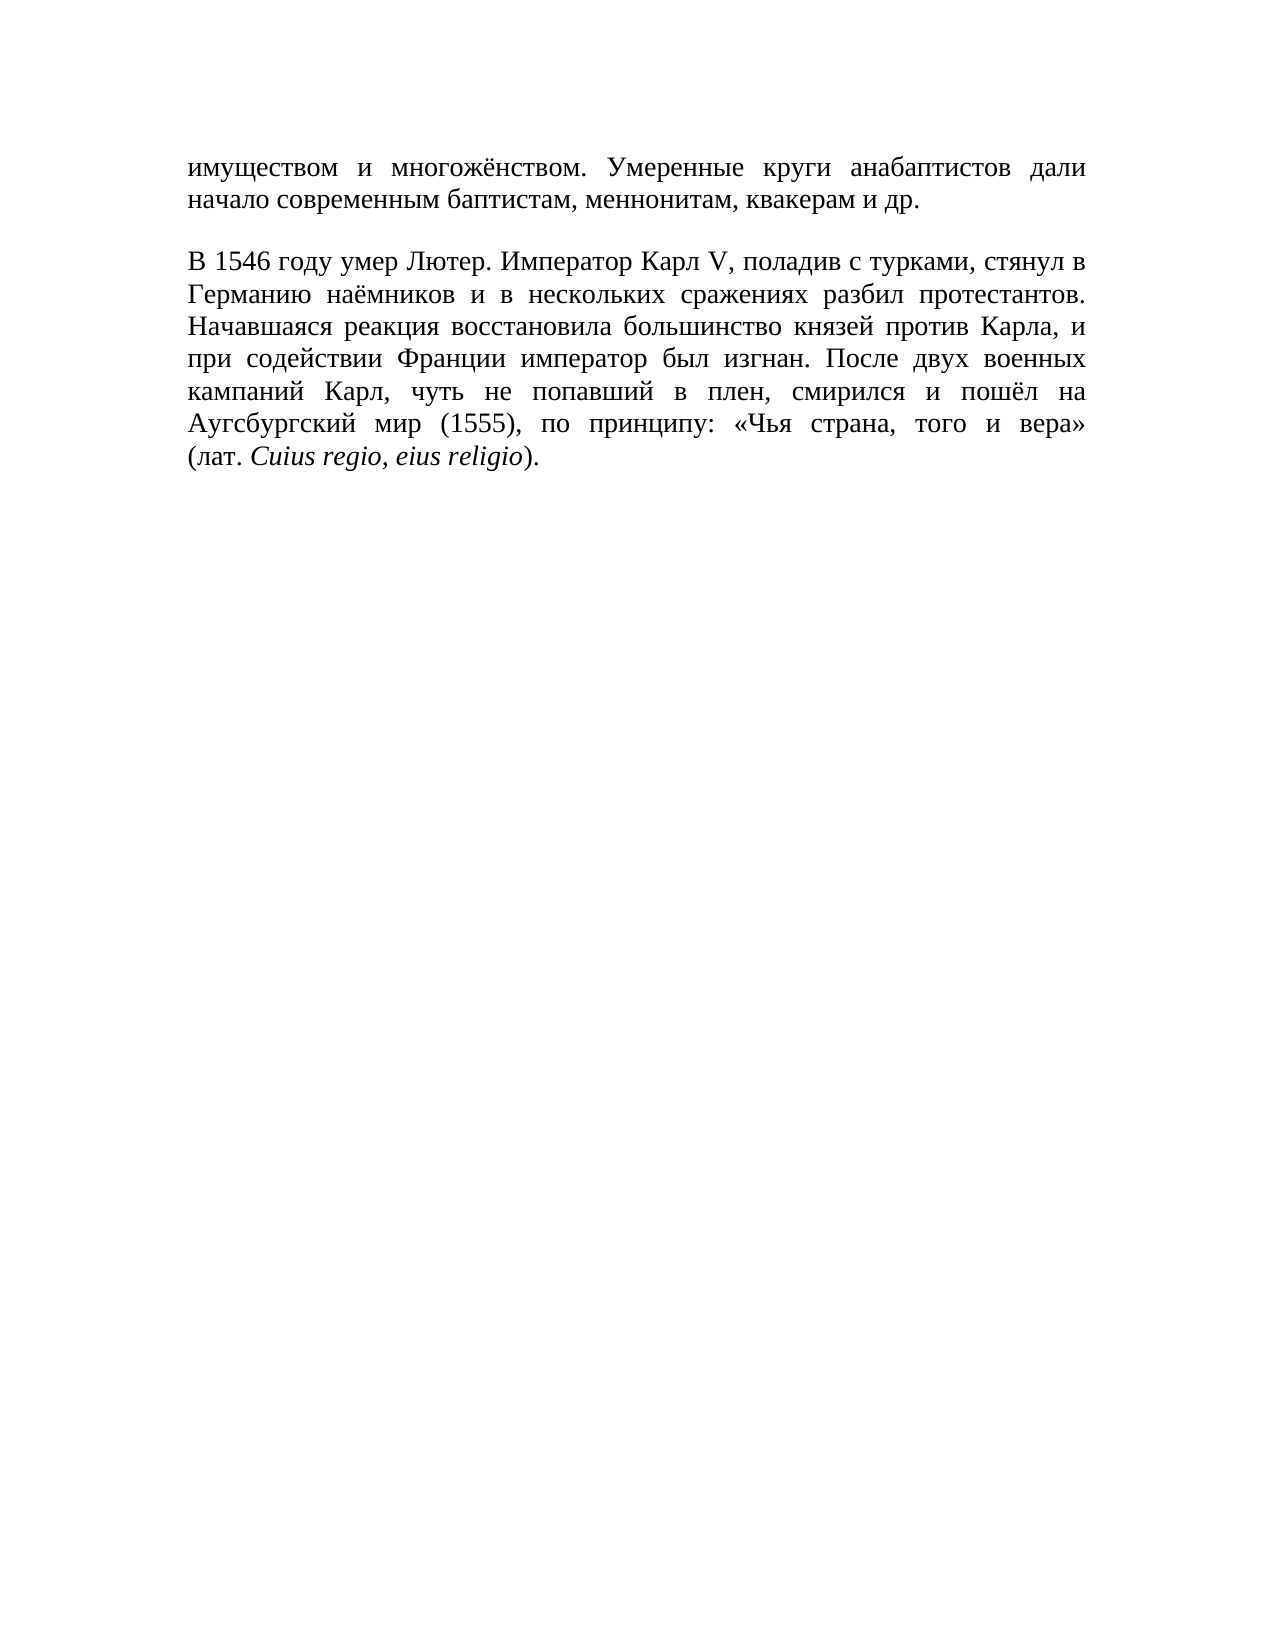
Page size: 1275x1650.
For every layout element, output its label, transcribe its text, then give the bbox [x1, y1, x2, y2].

text В 1546 году умер Лютер. Император Карл V, поладив с турками, стянул в Германию наёмников и в нескольких сражениях разбил протестантов. Начавшаяся реакция восстановила большинство князей против Карла, и при содействии Франции император был изгнан. После двух военных кампаний Карл, чуть не попавший в плен, смирился и пошёл на Аугсбургский мир (1555), по принципу: «Чья страна, того и вера» (лат. Cuius regio, eius religio). [187, 244, 1087, 471]
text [187, 150, 1087, 215]
